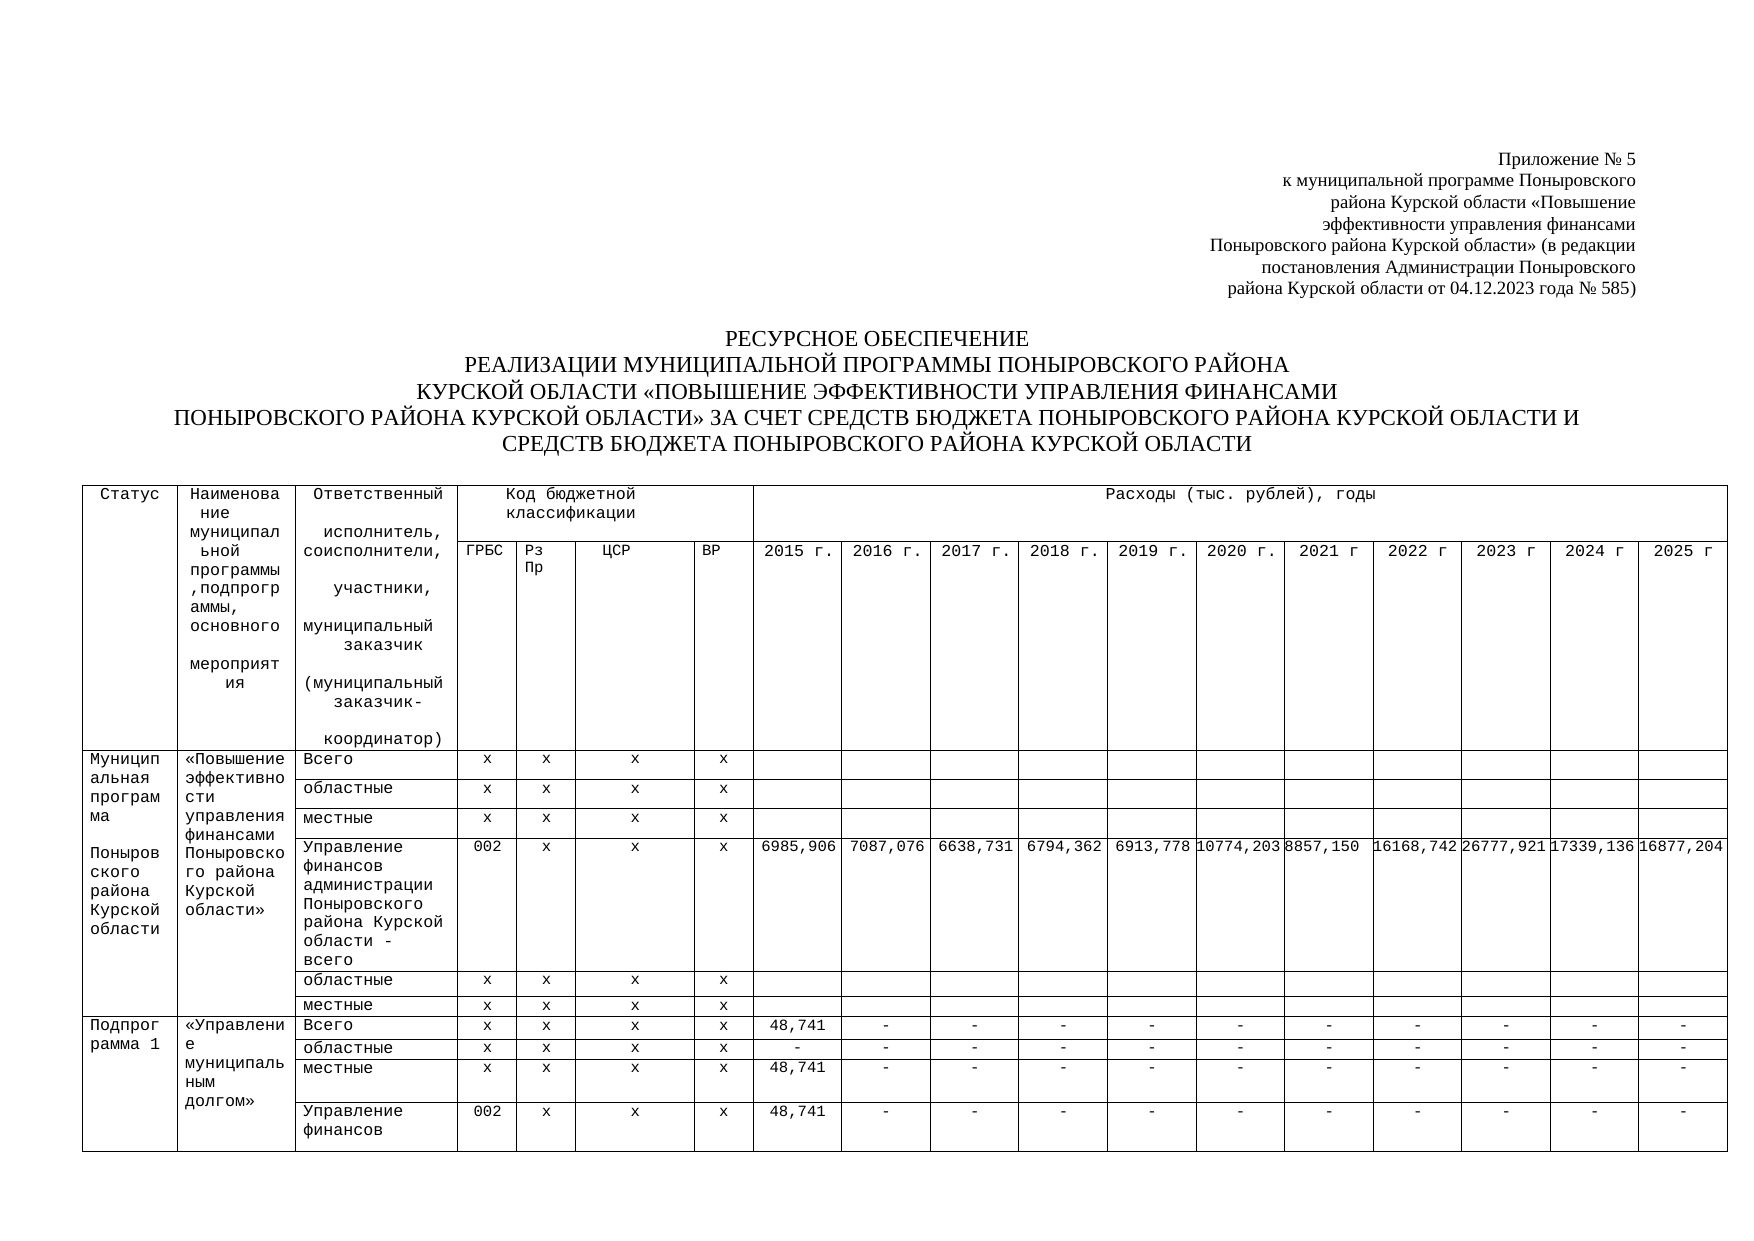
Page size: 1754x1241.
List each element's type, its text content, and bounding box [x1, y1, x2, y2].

table_cell - [1551, 1017, 1638, 1038]
table_cell [1019, 972, 1107, 996]
table_cell x [695, 839, 753, 971]
table_cell 48,741 [754, 1103, 841, 1151]
table_cell 6638,731 [931, 839, 1018, 971]
table_cell x [576, 839, 694, 971]
table_cell x [576, 780, 694, 808]
table_cell 2018 г. [1019, 542, 1107, 750]
table_cell [1197, 780, 1284, 808]
table_cell x [576, 1017, 694, 1038]
table_cell [1639, 997, 1727, 1016]
table_cell [1285, 997, 1373, 1016]
table_cell - [1639, 1103, 1727, 1151]
table_cell 6794,362 [1019, 839, 1107, 971]
table_cell x [576, 972, 694, 996]
table_cell [1374, 751, 1461, 779]
table_header Код бюджетной классификации [458, 486, 753, 541]
table_cell x [695, 972, 753, 996]
table_cell - [1374, 1060, 1461, 1102]
table_cell 2015 г. [754, 542, 841, 750]
table_cell 2021 г [1285, 542, 1373, 750]
table_cell x [517, 997, 575, 1016]
table_cell x [517, 1103, 575, 1151]
table_cell - [931, 1017, 1018, 1038]
table_cell - [1462, 1017, 1550, 1038]
table_cell - [1019, 1040, 1107, 1058]
table_cell - [1374, 1040, 1461, 1058]
table_cell - [1197, 1060, 1284, 1102]
table_cell x [576, 1040, 694, 1058]
table_cell [754, 780, 841, 808]
text к муниципальной программе Поныровского [118, 169, 1636, 191]
table_header Наименование муниципальной программы,подпрограммы, основного мероприятия [178, 486, 295, 750]
table_cell x [576, 751, 694, 779]
text СРЕДСТВ БЮДЖЕТА ПОНЫРОВСКОГО РАЙОНА КУРСКОЙ ОБЛАСТИ [118, 430, 1636, 457]
table_cell [842, 751, 930, 779]
table_cell 8857,150 [1285, 839, 1373, 971]
text КУРСКОЙ ОБЛАСТИ «ПОВЫШЕНИЕ ЭФФЕКТИВНОСТИ УПРАВЛЕНИЯ ФИНАНСАМИ [118, 378, 1636, 404]
table_cell - [1108, 1103, 1196, 1151]
table_cell - [1374, 1017, 1461, 1038]
table_cell 2024 г [1551, 542, 1638, 750]
table_cell местные [296, 809, 457, 838]
table_cell - [1108, 1017, 1196, 1038]
table_cell ВР [695, 542, 753, 750]
table_cell x [695, 997, 753, 1016]
table_cell x [576, 1103, 694, 1151]
table_cell [1108, 809, 1196, 838]
table_cell областные [296, 972, 457, 996]
table_cell x [458, 1040, 516, 1058]
table_cell [754, 809, 841, 838]
table_cell [1019, 809, 1107, 838]
table_cell [1285, 780, 1373, 808]
table_cell - [1374, 1103, 1461, 1151]
table_cell - [842, 1060, 930, 1102]
table_cell [1285, 972, 1373, 996]
table_cell - [1462, 1060, 1550, 1102]
table_cell 48,741 [754, 1017, 841, 1038]
table_cell [1019, 780, 1107, 808]
text Приложение № 5 [118, 148, 1636, 169]
table_cell - [842, 1040, 930, 1058]
table_cell x [695, 1060, 753, 1102]
table_cell [1551, 751, 1638, 779]
table_cell - [1285, 1017, 1373, 1038]
table_cell [1108, 972, 1196, 996]
table_cell - [1108, 1060, 1196, 1102]
table_cell [1462, 809, 1550, 838]
table_cell [1374, 809, 1461, 838]
table_cell 6913,778 [1108, 839, 1196, 971]
text Поныровского района Курской области» (в редакции [118, 234, 1636, 256]
table_cell местные [296, 997, 457, 1016]
table_cell [1197, 972, 1284, 996]
table_cell x [458, 809, 516, 838]
table_cell «Управление муниципальным долгом» [178, 1017, 295, 1151]
table_cell 7087,076 [842, 839, 930, 971]
table_cell [1639, 751, 1727, 779]
table_cell - [931, 1103, 1018, 1151]
table_cell [931, 809, 1018, 838]
table_cell - [1019, 1103, 1107, 1151]
table_cell 16168,742 [1374, 839, 1461, 971]
text ПОНЫРОВСКОГО РАЙОНА КУРСКОЙ ОБЛАСТИ» ЗА СЧЕТ СРЕДСТВ БЮДЖЕТА ПОНЫРОВСКОГО РАЙОНА КУРСКОЙ ОБЛАСТИ И [118, 404, 1636, 430]
table_cell 002 [458, 1103, 516, 1151]
table_cell [1551, 972, 1638, 996]
table_header Статус [83, 486, 177, 750]
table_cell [296, 1103, 457, 1151]
text эффективности управления финансами [118, 212, 1636, 234]
text района Курской области «Повышение [118, 191, 1636, 212]
table_cell - [1197, 1040, 1284, 1058]
table_cell x [517, 972, 575, 996]
table_cell - [1551, 1060, 1638, 1102]
text района Курской области от 04.12.2023 года № 585) [118, 277, 1636, 299]
table_header Расходы (тыс. рублей), годы [754, 486, 1727, 541]
table_cell x [517, 1017, 575, 1038]
table_cell x [517, 1060, 575, 1102]
table_cell 48,741 [754, 1060, 841, 1102]
table_cell x [458, 997, 516, 1016]
table_cell x [695, 1103, 753, 1151]
table_cell x [576, 997, 694, 1016]
table_cell x [517, 809, 575, 838]
table_cell - [842, 1103, 930, 1151]
table_cell [1551, 780, 1638, 808]
table_cell [842, 809, 930, 838]
table_cell 2020 г. [1197, 542, 1284, 750]
table_cell ЦСР [576, 542, 694, 750]
table_cell 17339,136 [1551, 839, 1638, 971]
table_cell - [1285, 1040, 1373, 1058]
table_cell Управление финансов администрации Поныровского района Курской области - всего [296, 839, 457, 971]
table_cell [1285, 809, 1373, 838]
table_cell [1551, 809, 1638, 838]
table_cell - [1197, 1103, 1284, 1151]
table_cell [931, 751, 1018, 779]
table_header Ответственный исполнитель, соисполнители, участники, муниципальный заказчик (муниципальный заказчик- координатор) [296, 486, 457, 750]
table_cell [1374, 997, 1461, 1016]
table_cell - [1462, 1103, 1550, 1151]
table_cell [1374, 780, 1461, 808]
table_cell - [1639, 1017, 1727, 1038]
table_cell x [517, 1040, 575, 1058]
table_cell [931, 972, 1018, 996]
table_cell [1551, 997, 1638, 1016]
table_cell - [754, 1040, 841, 1058]
table_cell x [517, 751, 575, 779]
table_cell [1639, 780, 1727, 808]
table_cell - [1639, 1060, 1727, 1102]
table_cell x [458, 972, 516, 996]
table_cell x [695, 751, 753, 779]
table_cell - [931, 1040, 1018, 1058]
table_cell 2016 г. [842, 542, 930, 750]
table_cell - [1462, 1040, 1550, 1058]
table_cell 10774,203 [1197, 839, 1284, 971]
table_cell 002 [458, 839, 516, 971]
table_cell [1462, 751, 1550, 779]
table_cell - [1019, 1060, 1107, 1102]
table_cell [754, 972, 841, 996]
table_cell 2022 г [1374, 542, 1461, 750]
table_cell x [576, 1060, 694, 1102]
table_cell 6985,906 [754, 839, 841, 971]
table_cell - [1285, 1103, 1373, 1151]
table_cell Подпрограмма 1 [83, 1017, 177, 1151]
table_cell [1197, 997, 1284, 1016]
table_cell [1019, 751, 1107, 779]
table_cell - [1108, 1040, 1196, 1058]
table_cell [1639, 809, 1727, 838]
table_cell [931, 780, 1018, 808]
table_cell [1197, 751, 1284, 779]
table_cell [754, 997, 841, 1016]
table_cell x [458, 1060, 516, 1102]
table_cell - [842, 1017, 930, 1038]
table_cell Всего [296, 1017, 457, 1038]
table_cell [1285, 751, 1373, 779]
table_cell - [1285, 1060, 1373, 1102]
table_cell - [1551, 1040, 1638, 1058]
table_cell [1639, 972, 1727, 996]
table_cell [931, 997, 1018, 1016]
table_cell 2019 г. [1108, 542, 1196, 750]
table_cell x [517, 839, 575, 971]
table_cell местные [296, 1060, 457, 1102]
text постановления Администрации Поныровского [118, 256, 1636, 277]
table_cell x [458, 780, 516, 808]
table_cell [754, 751, 841, 779]
table_cell [1374, 972, 1461, 996]
table_cell [1019, 997, 1107, 1016]
table_cell x [695, 809, 753, 838]
table_cell [1108, 780, 1196, 808]
table_cell x [458, 1017, 516, 1038]
table_cell ГРБС [458, 542, 516, 750]
table_cell [1197, 809, 1284, 838]
table_cell областные [296, 780, 457, 808]
table_cell - [1197, 1017, 1284, 1038]
table_cell - [1639, 1040, 1727, 1058]
table_cell [1462, 997, 1550, 1016]
table_cell [1108, 751, 1196, 779]
text РЕАЛИЗАЦИИ МУНИЦИПАЛЬНОЙ ПРОГРАММЫ ПОНЫРОВСКОГО РАЙОНА [118, 351, 1636, 378]
table_cell - [931, 1060, 1018, 1102]
table_cell Муниципальная программа Поныровского района Курской области [83, 751, 177, 1016]
table_cell [842, 972, 930, 996]
table_cell 2025 г [1639, 542, 1727, 750]
text РЕСУРСНОЕ ОБЕСПЕЧЕНИЕ [118, 325, 1636, 351]
table_cell x [458, 751, 516, 779]
table_cell «Повышение эффективности управления финансами Поныровского района Курской области» [178, 751, 295, 1016]
table_cell Всего [296, 751, 457, 779]
table_cell 26777,921 [1462, 839, 1550, 971]
table_cell x [576, 809, 694, 838]
table_cell [842, 780, 930, 808]
table_cell x [695, 1017, 753, 1038]
table_cell областные [296, 1040, 457, 1058]
table_cell x [517, 780, 575, 808]
table_cell [1462, 972, 1550, 996]
table_cell 2023 г [1462, 542, 1550, 750]
table_cell x [695, 1040, 753, 1058]
table_cell [842, 997, 930, 1016]
table_cell - [1019, 1017, 1107, 1038]
table_cell 16877,204 [1639, 839, 1727, 971]
table_cell 2017 г. [931, 542, 1018, 750]
table_cell x [695, 780, 753, 808]
table_cell [1462, 780, 1550, 808]
table_cell - [1551, 1103, 1638, 1151]
table_cell [1108, 997, 1196, 1016]
table_cell Рз Пр [517, 542, 575, 750]
